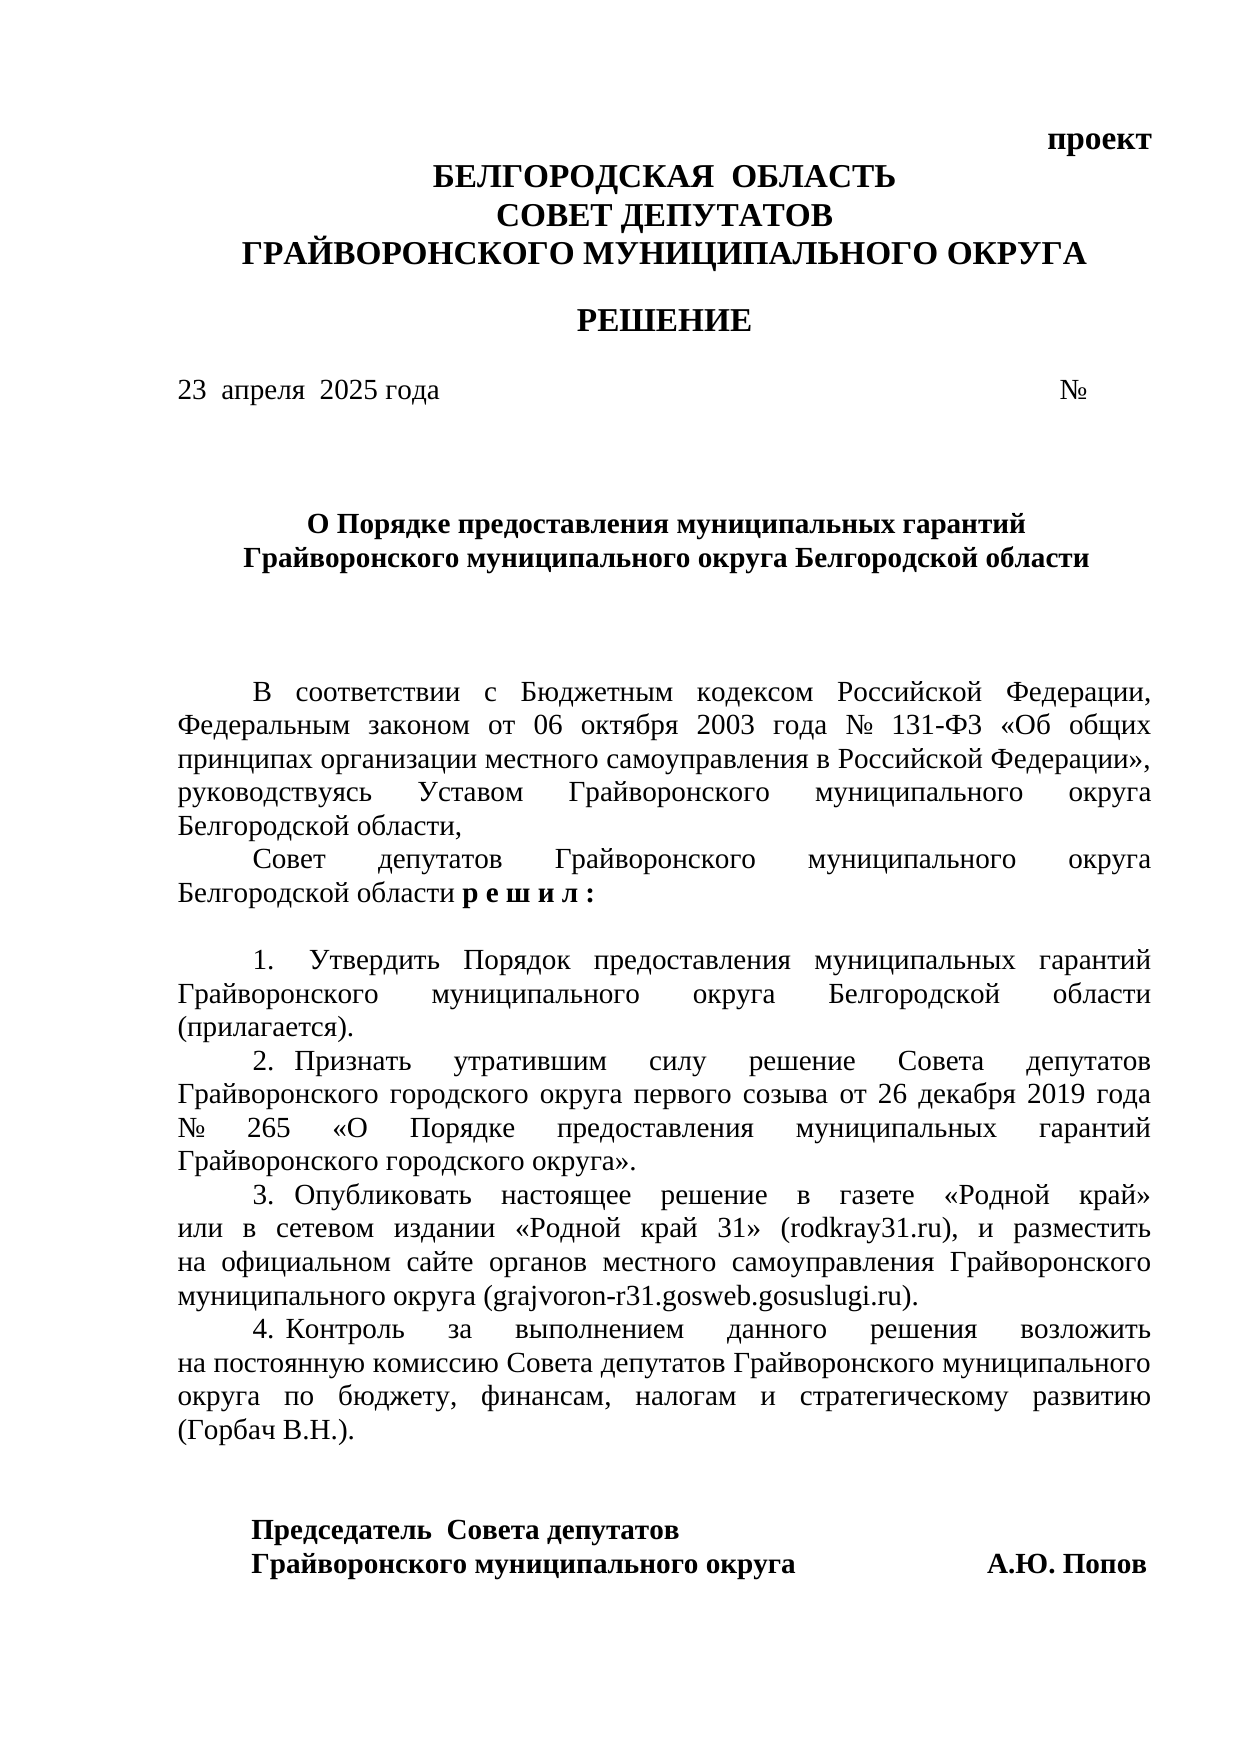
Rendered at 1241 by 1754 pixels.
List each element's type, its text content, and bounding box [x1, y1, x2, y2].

text Председатель Совета депутатов [177, 1512, 1152, 1546]
text Грайворонского муниципального округа А.Ю. Попов [177, 1546, 1152, 1579]
list Опубликовать настоящее решение в газете «Родной край» или в сетевом издании «Родной край 31» (rodkray31.ru), и разместить на официальном сайте органов местного самоуправления Грайворонского муниципального округа (grajvoron-r31.gosweb.gosuslugi.ru). [177, 1177, 1152, 1311]
text ГРАЙВОРОНСКОГО МУНИЦИПАЛЬНОГО ОКРУГА [177, 233, 1152, 271]
text СОВЕТ ДЕПУТАТОВ [177, 195, 1152, 233]
text РЕШЕНИЕ [177, 300, 1152, 338]
text БЕЛГОРОДСКАЯ ОБЛАСТЬ [177, 156, 1152, 195]
list Утвердить Порядок предоставления муниципальных гарантий Грайворонского муниципального округа Белгородской области (прилагается). [177, 942, 1152, 1043]
text 23 апреля 2025 года № [177, 372, 1152, 406]
list Признать утратившим силу решение Совета депутатов Грайворонского городского округа первого созыва от 26 декабря 2019 года № 265 «О Порядке предоставления муниципальных гарантий Грайворонского городского округа». [177, 1043, 1152, 1177]
list Контроль за выполнением данного решения возложить на постоянную комиссию Совета депутатов Грайворонского муниципального округа по бюджету, финансам, налогам и стратегическому развитию (Горбач В.Н.). [177, 1311, 1152, 1445]
text О Порядке предоставления муниципальных гарантий [181, 506, 1152, 540]
text Совет депутатов Грайворонского муниципального округа Белгородской области решил: [177, 842, 1152, 909]
text проект [177, 118, 1152, 156]
text В соответствии с Бюджетным кодексом Российской Федерации, Федеральным законом от 06 октября 2003 года № 131-Ф3 «Об общих принципах организации местного самоуправления в Российской Федерации», руководствуясь Уставом Грайворонского муниципального округа Белгородской области, [177, 674, 1152, 842]
text Грайворонского муниципального округа Белгородской области [181, 540, 1152, 573]
